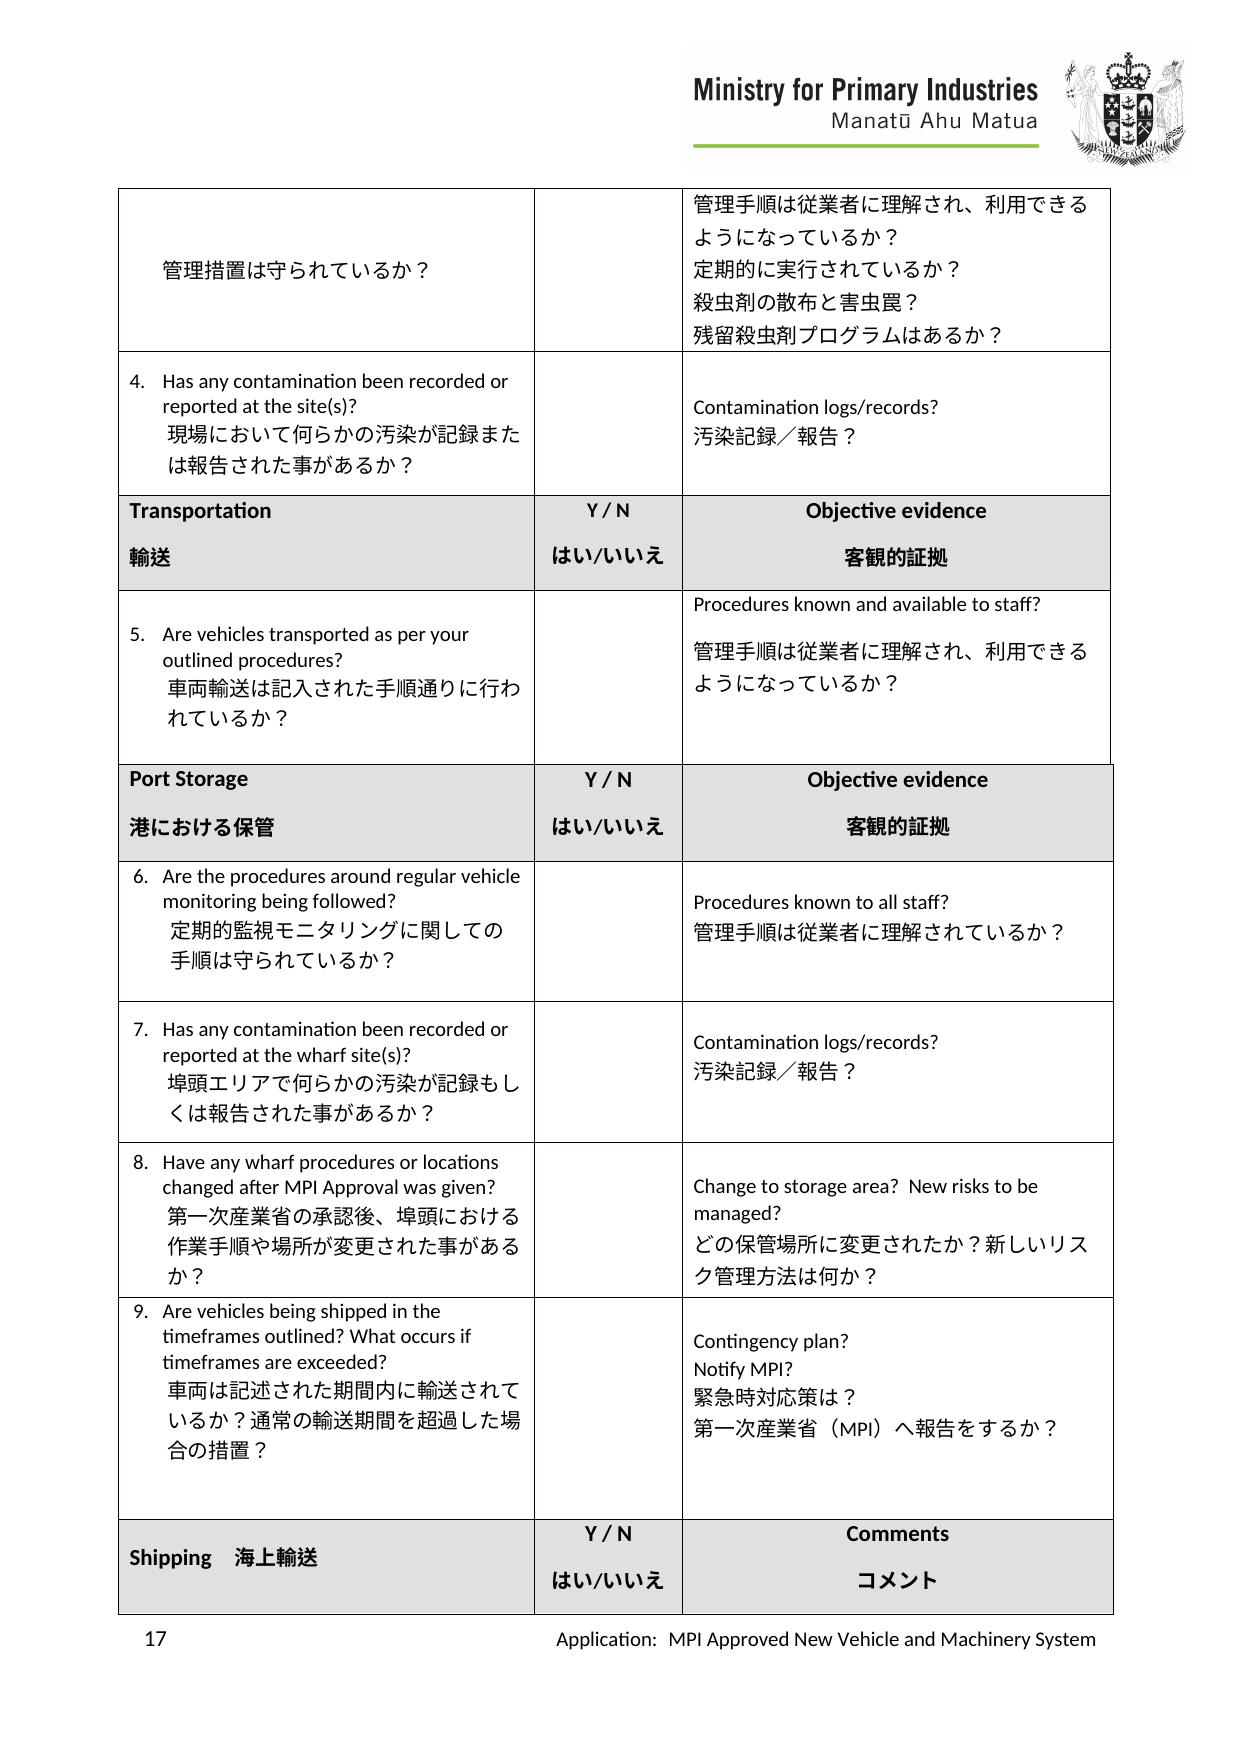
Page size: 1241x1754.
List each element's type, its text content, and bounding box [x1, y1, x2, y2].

table_cell [535, 591, 682, 763]
table_cell Objective evidence 客観的証拠 [683, 765, 1113, 861]
table_cell Are the procedures around regular vehicle monitoring being followed? 定期的監視モニタリングに関しての手順は守られているか？ [119, 862, 534, 1001]
table_cell Transportation 輸送 [119, 496, 534, 590]
table_cell Procedures known and available to staff? 管理手順は従業者に理解され、利用できるようになっているか？ [683, 591, 1110, 763]
table_cell Y / N はい/いいえ [535, 1520, 682, 1613]
table_cell Contamination logs/records? 汚染記録／報告？ [683, 1002, 1113, 1142]
table_cell Have any wharf procedures or locations changed after MPI Approval was given? 第一次産業省の承認後、埠頭における作業手順や場所が変更された事があるか？ [119, 1143, 534, 1297]
table_cell Are vehicles being shipped in the timeframes outlined? What occurs if timeframes are exceeded? 車両は記述された期間内に輸送されているか？通常の輸送期間を超過した場合の措置？ [119, 1298, 534, 1518]
table_cell Has any contamination been recorded or reported at the wharf site(s)? 埠頭エリアで何らかの汚染が記録もしくは報告された事があるか？ [119, 1002, 534, 1142]
picture [685, 45, 1194, 174]
table_cell Shipping 海上輸送 [119, 1520, 534, 1613]
table_cell Contingency plan? Notify MPI? 緊急時対応策は？ 第一次産業省（MPI）へ報告をするか？ [683, 1298, 1113, 1518]
table_cell Are vehicles transported as per your outlined procedures? 車両輸送は記入された手順通りに行われているか？ [119, 591, 534, 763]
table_cell [535, 1143, 682, 1297]
table_cell Objective evidence 客観的証拠 [683, 496, 1110, 590]
table_cell Has any contamination been recorded or reported at the site(s)? 現場において何らかの汚染が記録または報告された事があるか？ [119, 352, 534, 495]
table_cell Y / N はい/いいえ [535, 765, 682, 861]
table_cell [535, 862, 682, 1001]
table_cell [535, 189, 682, 351]
table_cell Are risk management measures around nearby vegetation being followed? 近隣の草木植物生育場所からのリスク管理措置は守られているか？ [119, 189, 534, 351]
table_cell [535, 1298, 682, 1518]
table_cell [535, 1002, 682, 1142]
table_cell [535, 352, 682, 495]
table_cell Comments コメント [683, 1520, 1113, 1613]
table_cell Port Storage 港における保管 [119, 765, 534, 861]
table_cell Change to storage area? New risks to be managed? どの保管場所に変更されたか？新しいリスク管理方法は何か？ [683, 1143, 1113, 1297]
table_cell Procedures known to all staff? 管理手順は従業者に理解されているか？ [683, 862, 1113, 1001]
table_cell Y / N はい/いいえ [535, 496, 682, 590]
table_cell Contamination logs/records? 汚染記録／報告？ [683, 352, 1110, 495]
